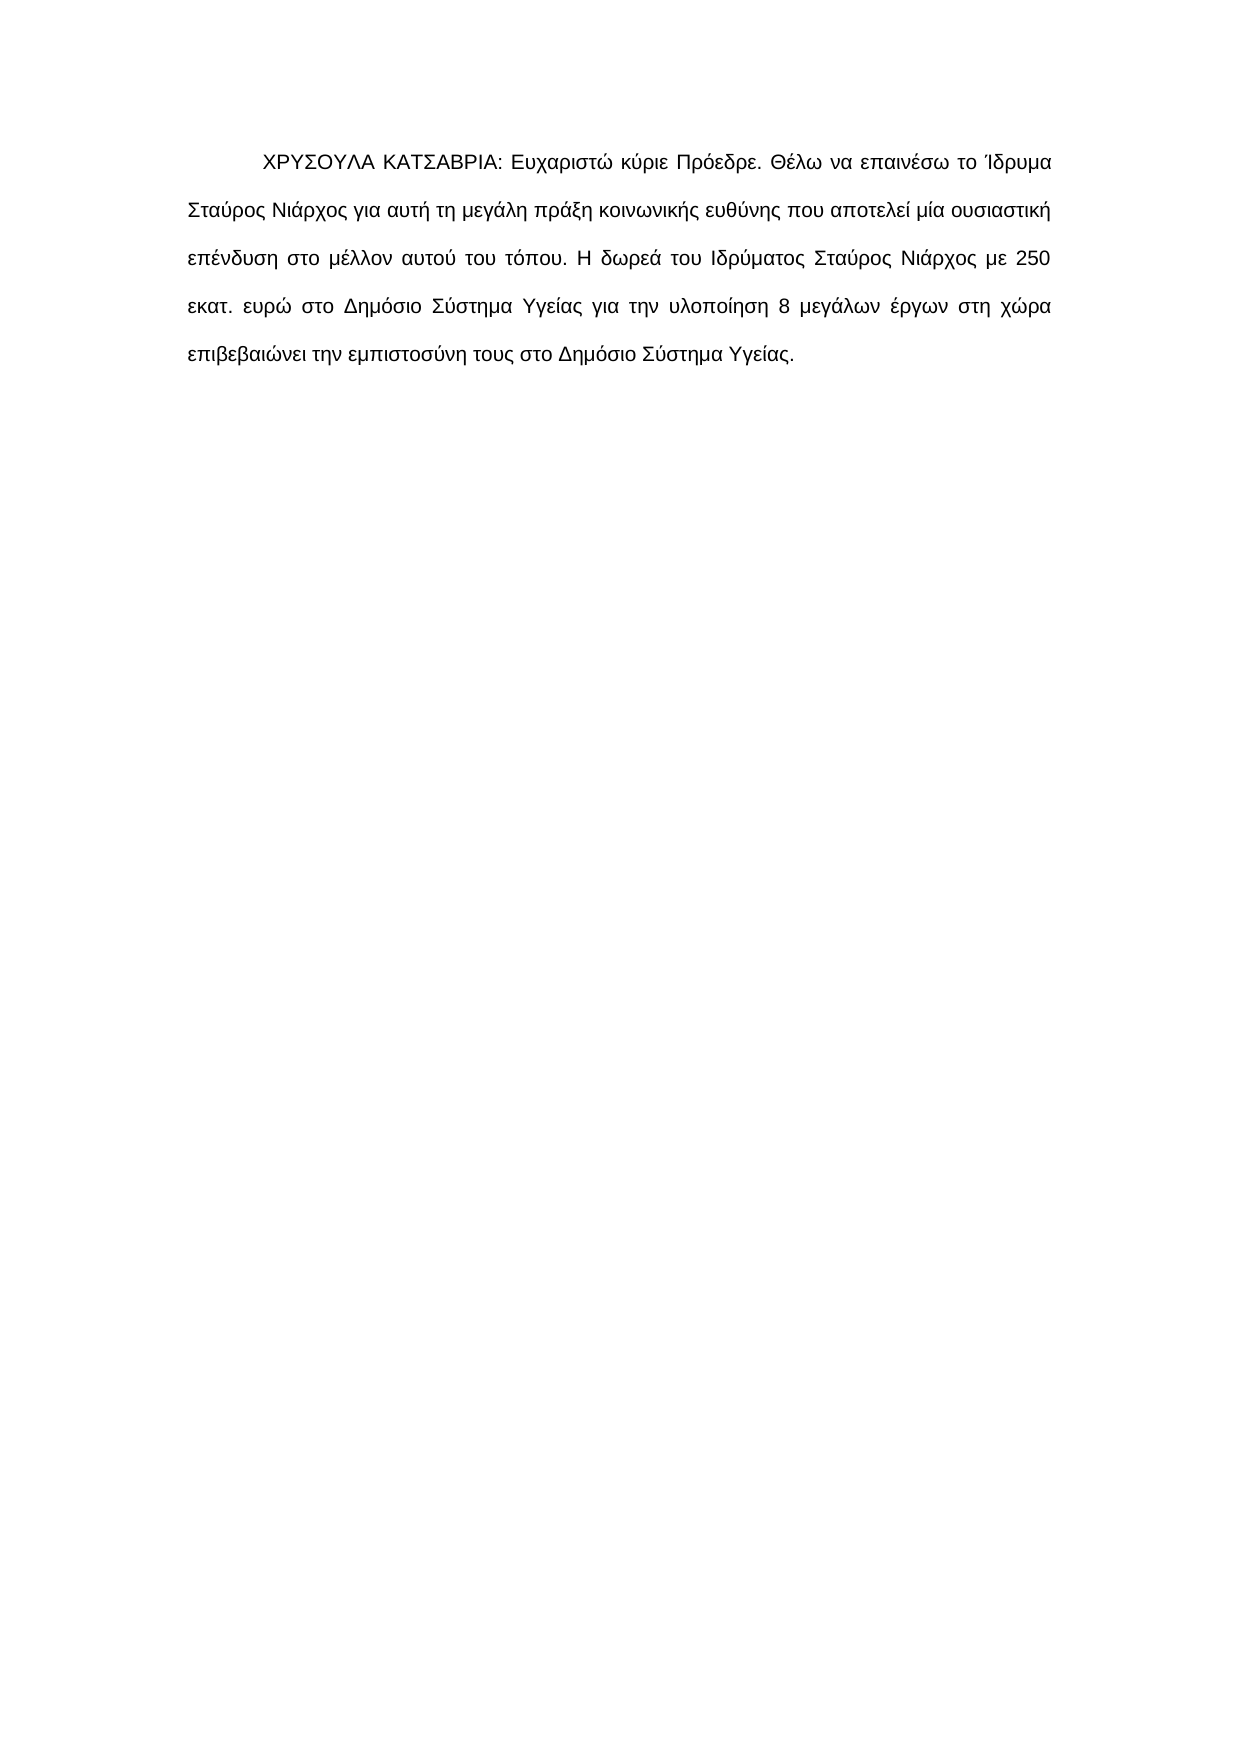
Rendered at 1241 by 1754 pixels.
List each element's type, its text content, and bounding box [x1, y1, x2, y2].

text ΧΡΥΣΟΥΛΑ ΚΑΤΣΑΒΡΙΑ: Ευχαριστώ κύριε Πρόεδρε. Θέλω να επαινέσω το Ίδρυμα Σταύρος Νιάρχος για αυτή τη μεγάλη πράξη κοινωνικής ευθύνης που αποτελεί μία ουσιαστική επένδυση στο μέλλον αυτού του τόπου. Η δωρεά του Ιδρύματος Σταύρος Νιάρχος με 250 εκατ. ευρώ στο Δημόσιο Σύστημα Υγείας για την υλοποίηση 8 μεγάλων έργων στη χώρα επιβεβαιώνει την εμπιστοσύνη τους στο Δημόσιο Σύστημα Υγείας. [187, 150, 1053, 366]
